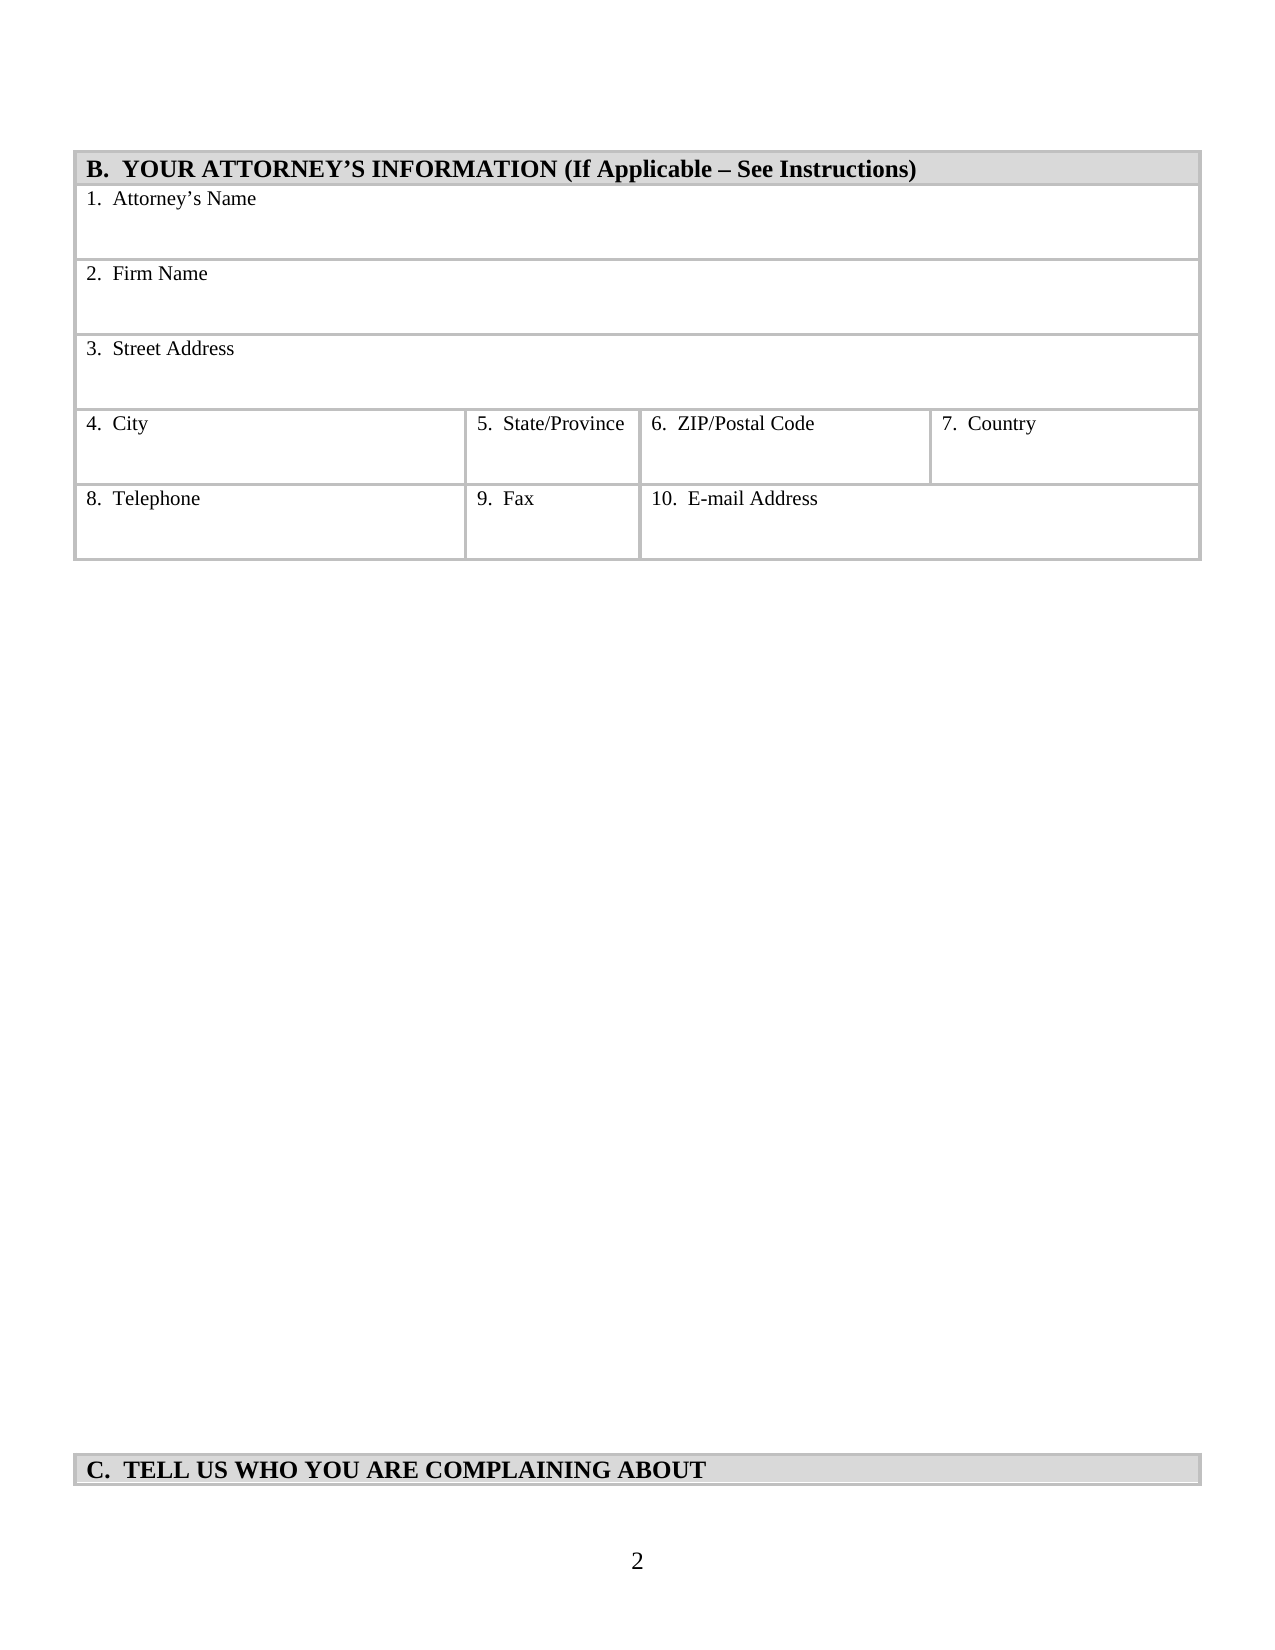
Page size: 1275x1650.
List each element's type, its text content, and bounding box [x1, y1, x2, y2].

table_cell 8. Telephone [77, 486, 464, 558]
table_cell 9. Fax [467, 486, 638, 558]
table_cell 5. State/Province [467, 411, 638, 483]
table_cell 3. Street Address [77, 336, 1198, 408]
table_cell 4. City [77, 411, 464, 483]
table_cell 7. Country [932, 411, 1198, 483]
table_cell 10. E-mail Address [642, 486, 1198, 558]
table_cell 6. ZIP/Postal Code [642, 411, 929, 483]
table_cell 1. Attorney’s Name [77, 186, 1198, 258]
table_header C. TELL US who you are COMPLAINING ABOUT [77, 1456, 1198, 1482]
table_cell 2. Firm Name [77, 261, 1198, 333]
table_header B. YOUR ATTORNEY’S INFORMATION (If Applicable – See Instructions) [77, 153, 1198, 183]
